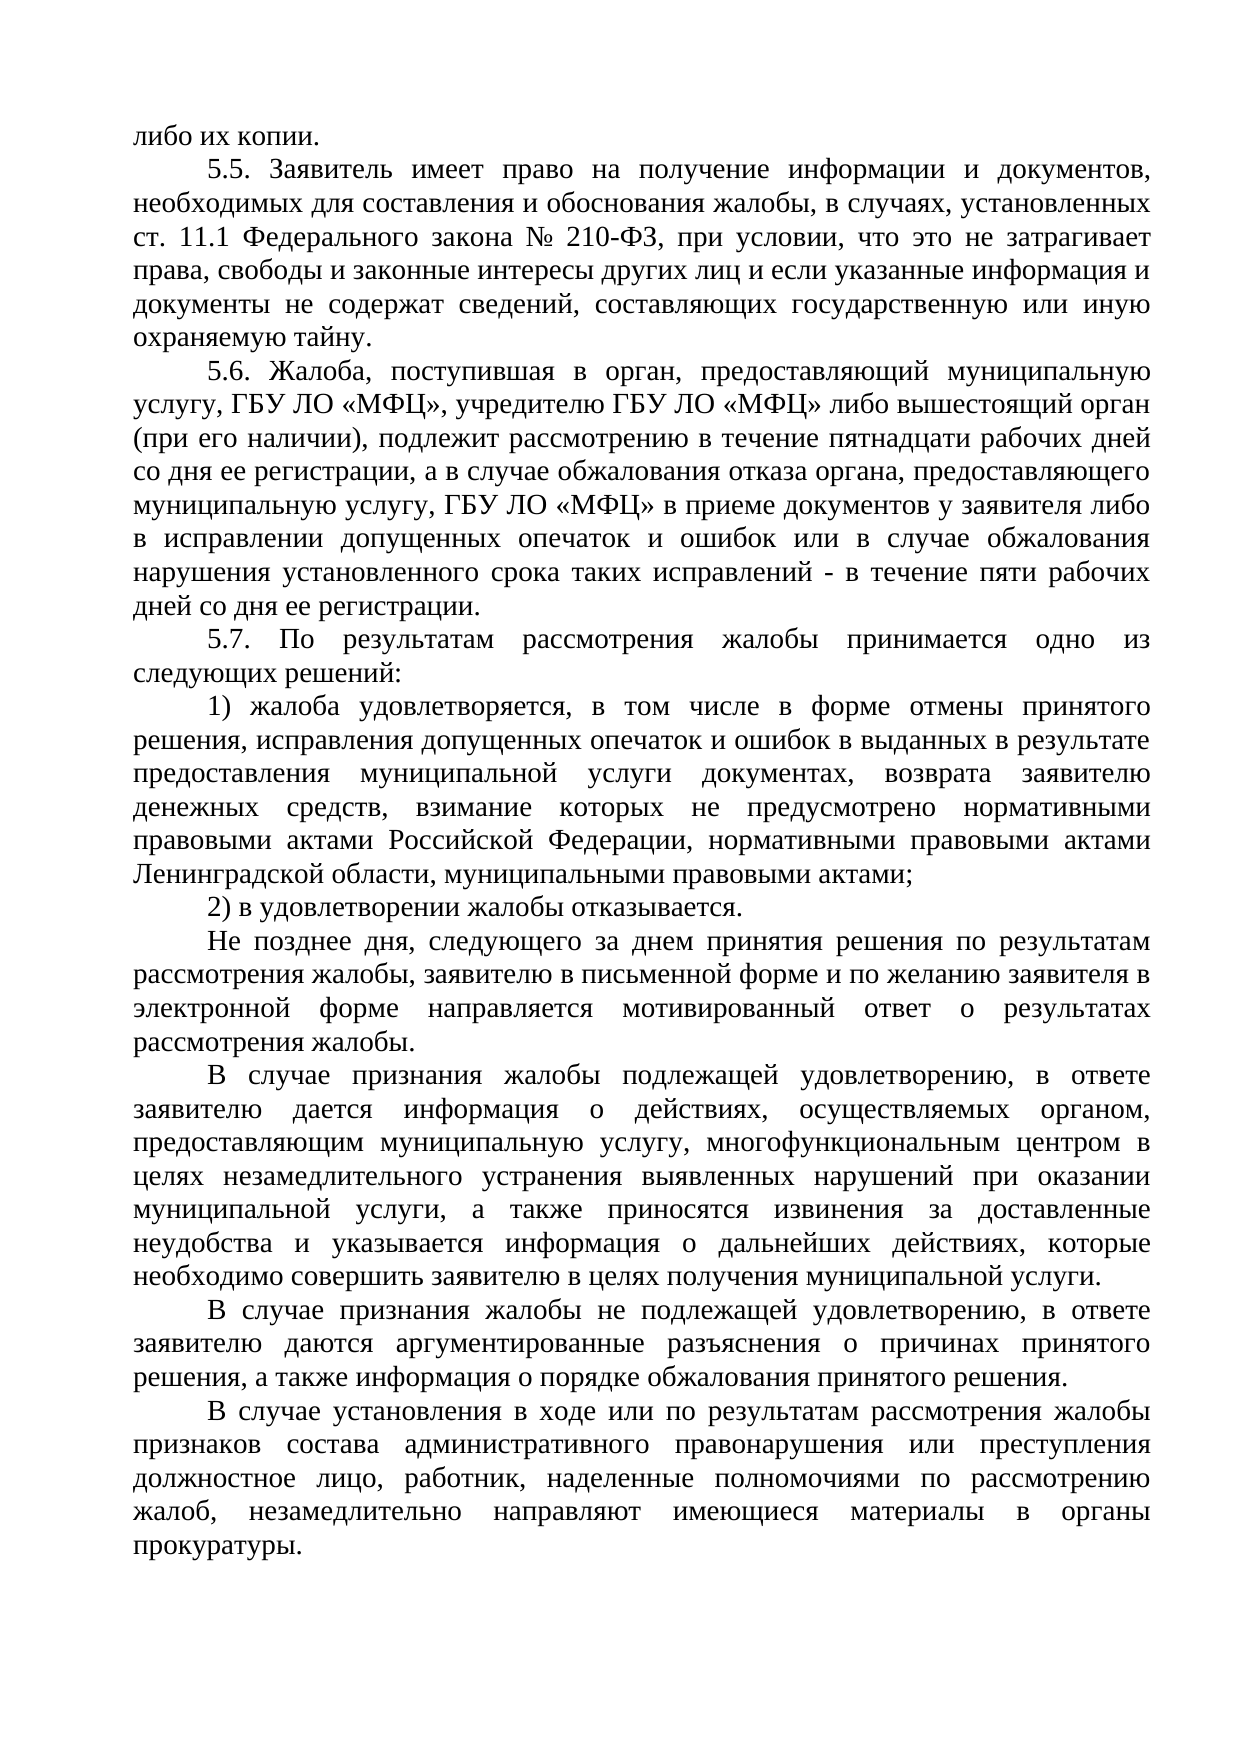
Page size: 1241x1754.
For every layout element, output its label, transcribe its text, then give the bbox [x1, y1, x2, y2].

text Не позднее дня, следующего за днем принятия решения по результатам рассмотрения жалобы, заявителю в письменной форме и по желанию заявителя в электронной форме направляется мотивированный ответ о результатах рассмотрения жалобы. [133, 923, 1152, 1057]
text 5.5. Заявитель имеет право на получение информации и документов, необходимых для составления и обоснования жалобы, в случаях, установленных ст. 11.1 Федерального закона № 210-ФЗ, при условии, что это не затрагивает права, свободы и законные интересы других лиц и если указанные информация и документы не содержат сведений, составляющих государственную или иную охраняемую тайну. [133, 152, 1152, 353]
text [133, 118, 1152, 152]
text 1) жалоба удовлетворяется, в том числе в форме отмены принятого решения, исправления допущенных опечаток и ошибок в выданных в результате предоставления муниципальной услуги документах, возврата заявителю денежных средств, взимание которых не предусмотрено нормативными правовыми актами Российской Федерации, нормативными правовыми актами Ленинградской области, муниципальными правовыми актами; [133, 688, 1152, 889]
text В случае признания жалобы не подлежащей удовлетворению, в ответе заявителю даются аргументированные разъяснения о причинах принятого решения, а также информация о порядке обжалования принятого решения. [133, 1292, 1152, 1393]
text 2) в удовлетворении жалобы отказывается. [133, 889, 1152, 923]
text 5.7. По результатам рассмотрения жалобы принимается одно из следующих решений: [133, 621, 1152, 688]
text В случае признания жалобы подлежащей удовлетворению, в ответе заявителю дается информация о действиях, осуществляемых органом, предоставляющим муниципальную услугу, многофункциональным центром в целях незамедлительного устранения выявленных нарушений при оказании муниципальной услуги, а также приносятся извинения за доставленные неудобства и указывается информация о дальнейших действиях, которые необходимо совершить заявителю в целях получения муниципальной услуги. [133, 1057, 1152, 1292]
text 5.6. Жалоба, поступившая в орган, предоставляющий муниципальную услугу, ГБУ ЛО «МФЦ», учредителю ГБУ ЛО «МФЦ» либо вышестоящий орган (при его наличии), подлежит рассмотрению в течение пятнадцати рабочих дней со дня ее регистрации, а в случае обжалования отказа органа, предоставляющего муниципальную услугу, ГБУ ЛО «МФЦ» в приеме документов у заявителя либо в исправлении допущенных опечаток и ошибок или в случае обжалования нарушения установленного срока таких исправлений - в течение пяти рабочих дней со дня ее регистрации. [133, 353, 1152, 621]
text В случае установления в ходе или по результатам рассмотрения жалобы признаков состава административного правонарушения или преступления должностное лицо, работник, наделенные полномочиями по рассмотрению жалоб, незамедлительно направляют имеющиеся материалы в органы прокуратуры. [133, 1393, 1152, 1560]
